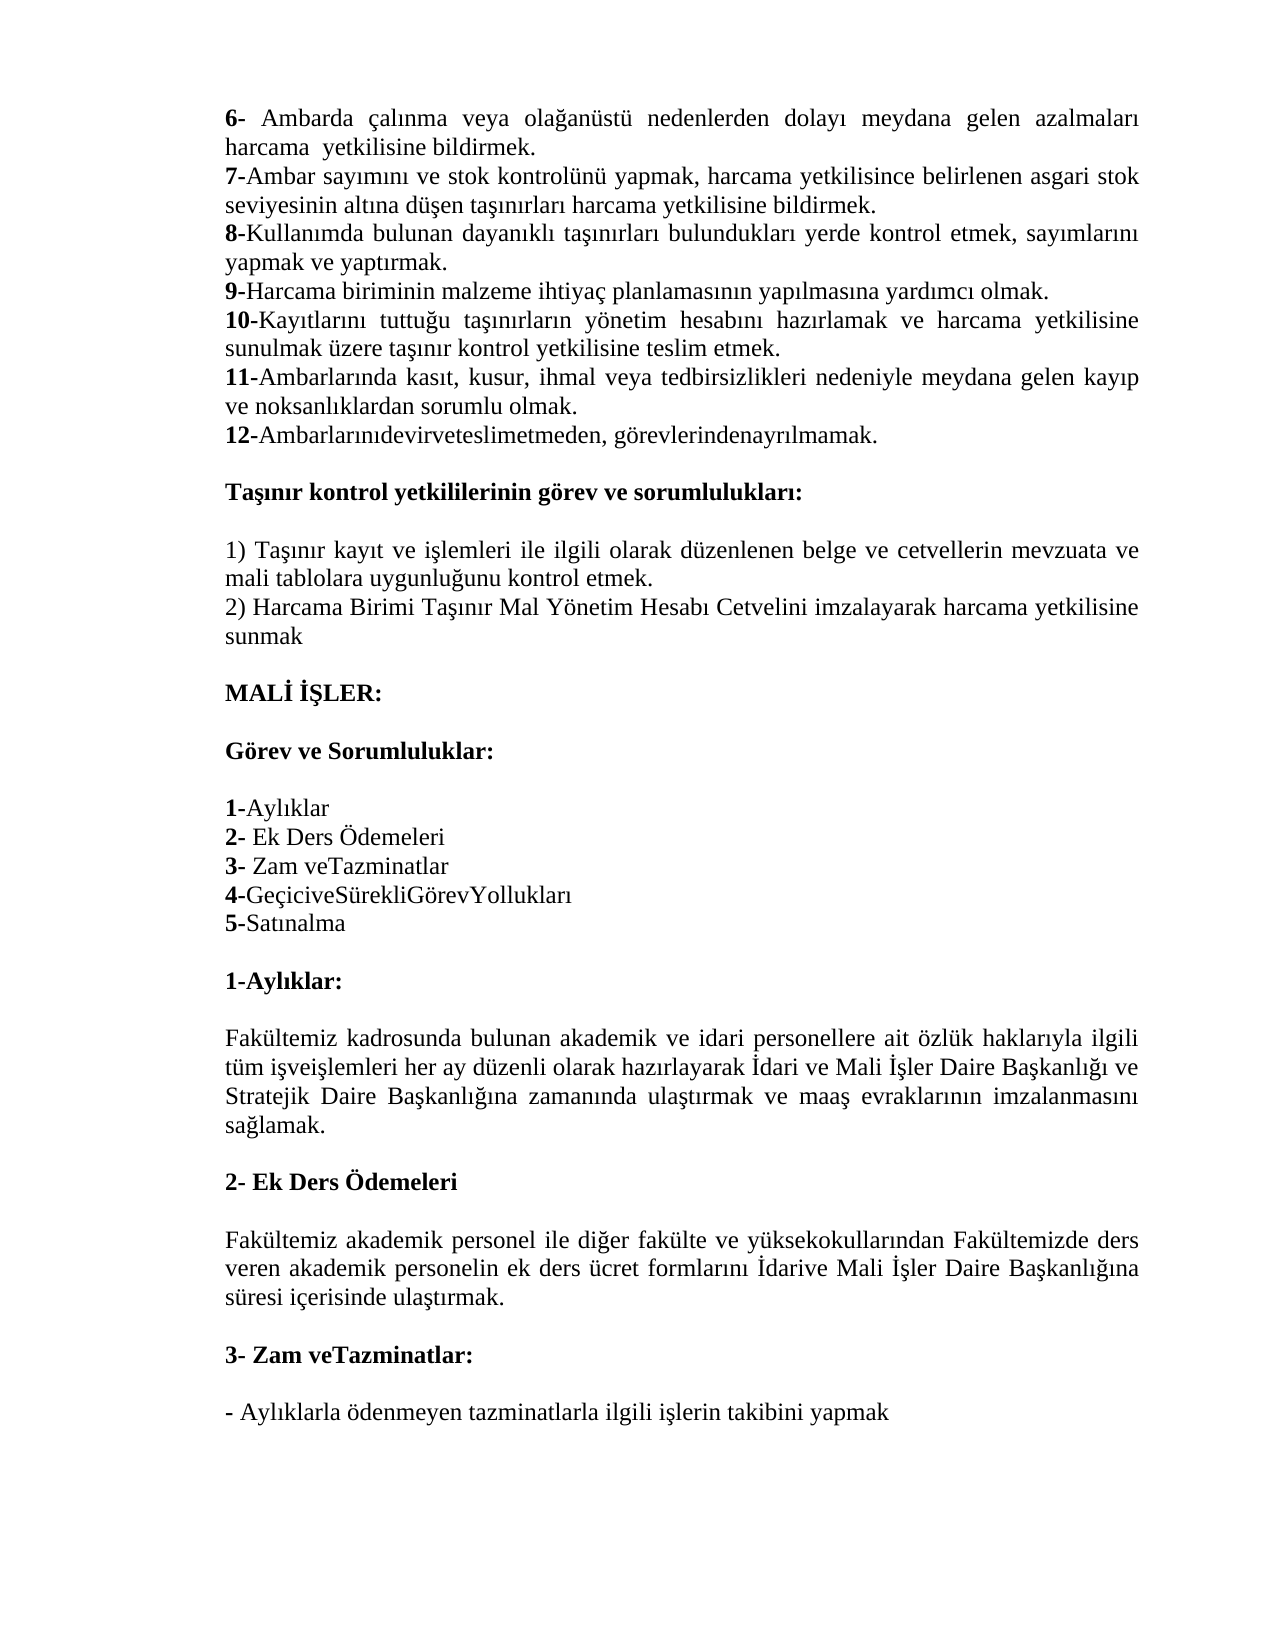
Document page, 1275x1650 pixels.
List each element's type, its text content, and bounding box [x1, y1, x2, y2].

text 3- Zam veTazminatlar: [225, 1340, 1140, 1368]
text MALİ İŞLER: [225, 678, 1140, 707]
text Görev ve Sorumluluklar: [225, 736, 1140, 765]
text 12-Ambarlarınıdevirveteslimetmeden, görevlerindenayrılmamak. [225, 420, 1140, 448]
text 9-Harcama biriminin malzeme ihtiyaç planlamasının yapılmasına yardımcı olmak. [225, 276, 1140, 305]
text 10-Kayıtlarını tuttuğu taşınırların yönetim hesabını hazırlamak ve harcama yetkilisine sunulmak üzere taşınır kontrol yetkilisine teslim etmek. [225, 305, 1140, 362]
text 3- Zam veTazminatlar [225, 851, 1140, 880]
text Taşınır kontrol yetkililerinin görev ve sorumlulukları: [225, 477, 1140, 506]
text 2- Ek Ders Ödemeleri [225, 1167, 1140, 1196]
text - Aylıklarla ödenmeyen tazminatlarla ilgili işlerin takibini yapmak [225, 1397, 1140, 1426]
text 2- Ek Ders Ödemeleri [225, 822, 1140, 851]
text 1-Aylıklar [225, 793, 1140, 822]
text Fakültemiz kadrosunda bulunan akademik ve idari personellere ait özlük haklarıyla ilgili tüm işveişlemleri her ay düzenli olarak hazırlayarak İdari ve Mali İşler Daire Başkanlığı ve Stratejik Daire Başkanlığına zamanında ulaştırmak ve maaş evraklarının imzalanmasını sağlamak. [225, 1023, 1140, 1138]
text 6- Ambarda çalınma veya olağanüstü nedenlerden dolayı meydana gelen azalmaları harcama yetkilisine bildirmek. [225, 103, 1140, 161]
text 4-GeçiciveSürekliGörevYollukları [225, 880, 1140, 908]
text 1) Taşınır kayıt ve işlemleri ile ilgili olarak düzenlenen belge ve cetvellerin mevzuata ve mali tablolara uygunluğunu kontrol etmek. [225, 535, 1140, 592]
text 11-Ambarlarında kasıt, kusur, ihmal veya tedbirsizlikleri nedeniyle meydana gelen kayıp ve noksanlıklardan sorumlu olmak. [225, 362, 1140, 420]
text 1-Aylıklar: [225, 966, 1140, 995]
text 8-Kullanımda bulunan dayanıklı taşınırları bulundukları yerde kontrol etmek, sayımlarını yapmak ve yaptırmak. [225, 218, 1140, 276]
text 7-Ambar sayımını ve stok kontrolünü yapmak, harcama yetkilisince belirlenen asgari stok seviyesinin altına düşen taşınırları harcama yetkilisine bildirmek. [225, 161, 1140, 218]
text 2) Harcama Birimi Taşınır Mal Yönetim Hesabı Cetvelini imzalayarak harcama yetkilisine sunmak [225, 592, 1140, 650]
text Fakültemiz akademik personel ile diğer fakülte ve yüksekokullarından Fakültemizde ders veren akademik personelin ek ders ücret formlarını İdarive Mali İşler Daire Başkanlığına süresi içerisinde ulaştırmak. [225, 1225, 1140, 1311]
text 5-Satınalma [225, 908, 1140, 937]
